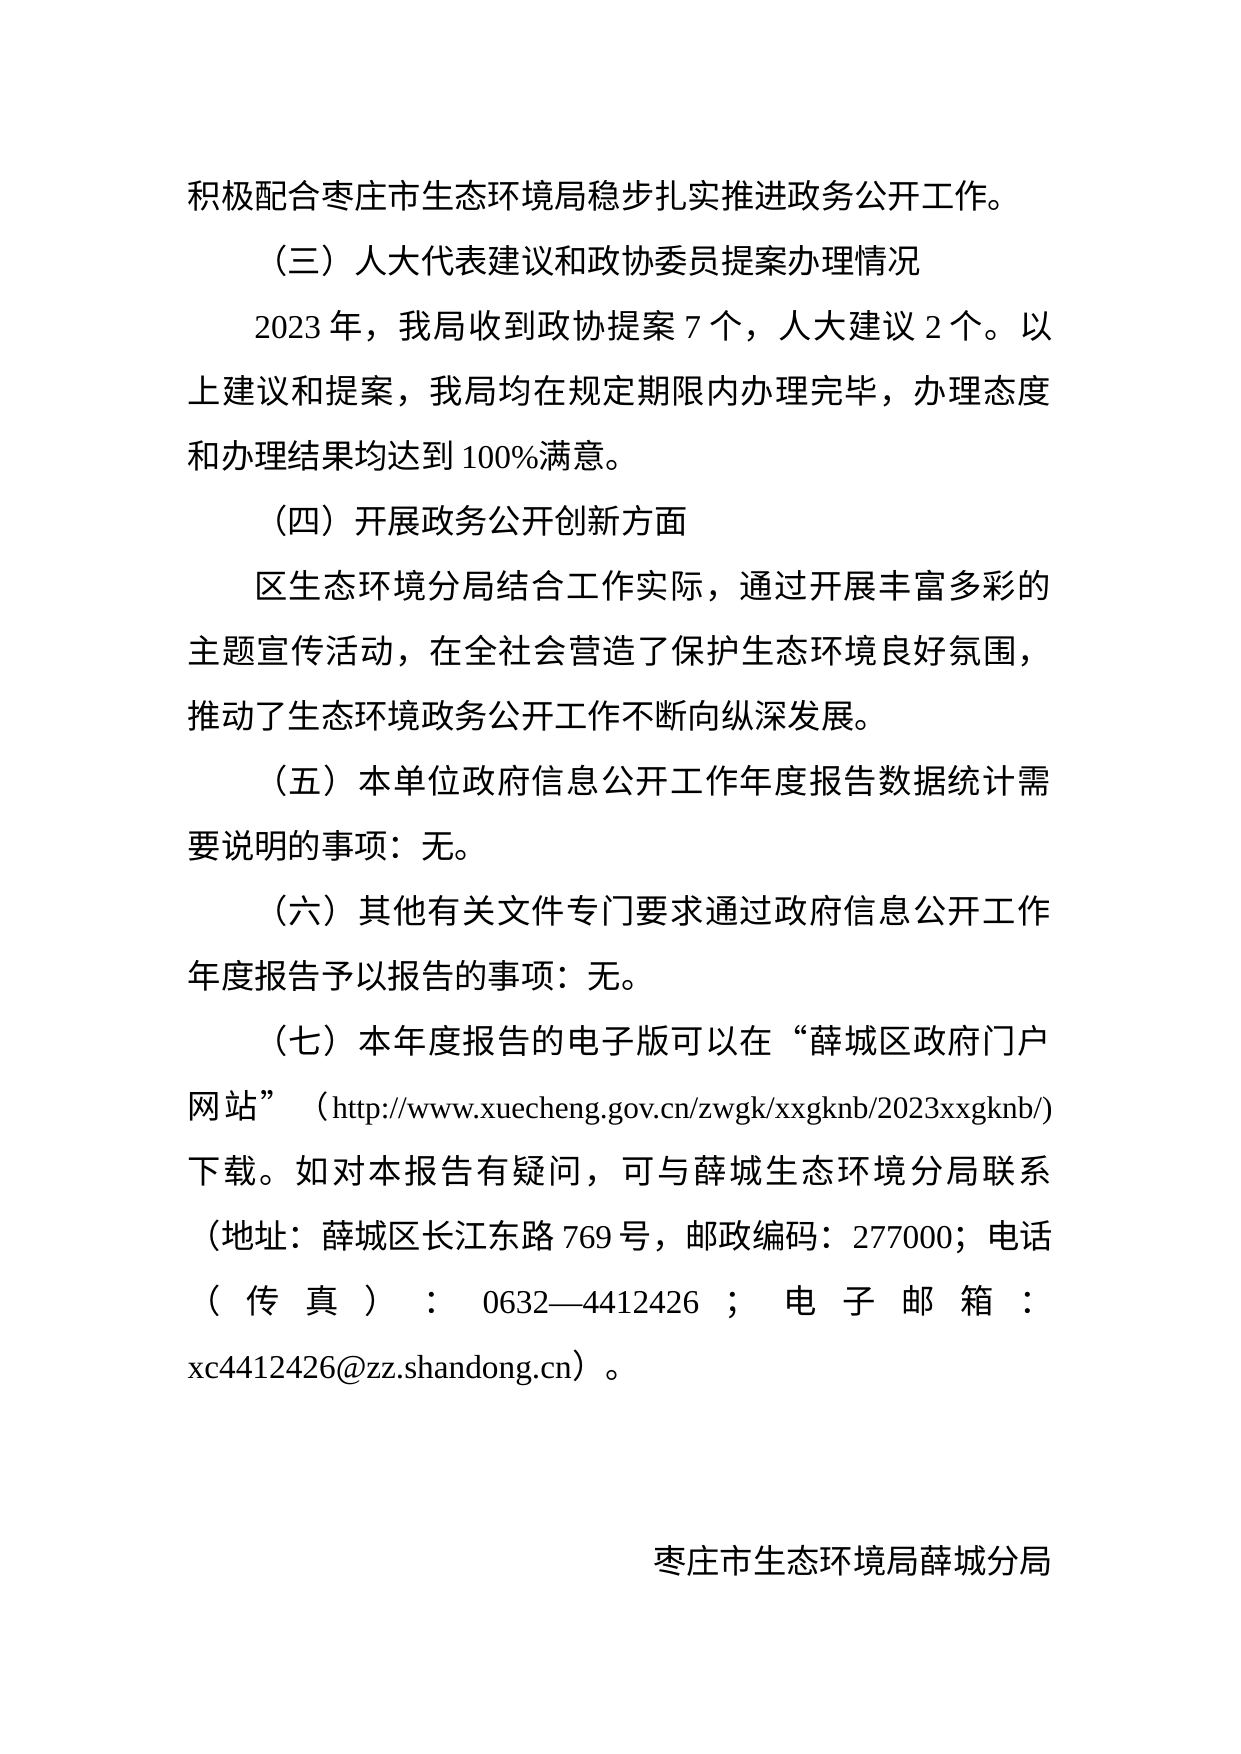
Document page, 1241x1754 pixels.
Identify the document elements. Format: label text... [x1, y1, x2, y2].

text （五）本单位政府信息公开工作年度报告数据统计需要说明的事项：无。 [187, 747, 1053, 877]
text （六）其他有关文件专门要求通过政府信息公开工作年度报告予以报告的事项：无。 [187, 877, 1053, 1007]
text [187, 162, 1053, 227]
text 区生态环境分局结合工作实际，通过开展丰富多彩的主题宣传活动，在全社会营造了保护生态环境良好氛围，推动了生态环境政务公开工作不断向纵深发展。 [187, 552, 1053, 747]
text 枣庄市生态环境局薛城分局 [187, 1527, 1053, 1592]
text （四）开展政务公开创新方面 [187, 487, 1053, 552]
text （七）本年度报告的电子版可以在“薛城区政府门户网站”（http://www.xuecheng.gov.cn/zwgk/xxgknb/2023xxgknb/)下载。如对本报告有疑问，可与薛城生态环境分局联系（地址：薛城区长江东路769号，邮政编码：277000；电话（传真）：0632—4412426；电子邮箱：xc4412426@zz.shandong.cn）。 [187, 1007, 1053, 1397]
text （三）人大代表建议和政协委员提案办理情况 [187, 227, 1053, 292]
text 2023年，我局收到政协提案7个，人大建议2个。以上建议和提案，我局均在规定期限内办理完毕，办理态度和办理结果均达到100%满意。 [187, 292, 1053, 487]
